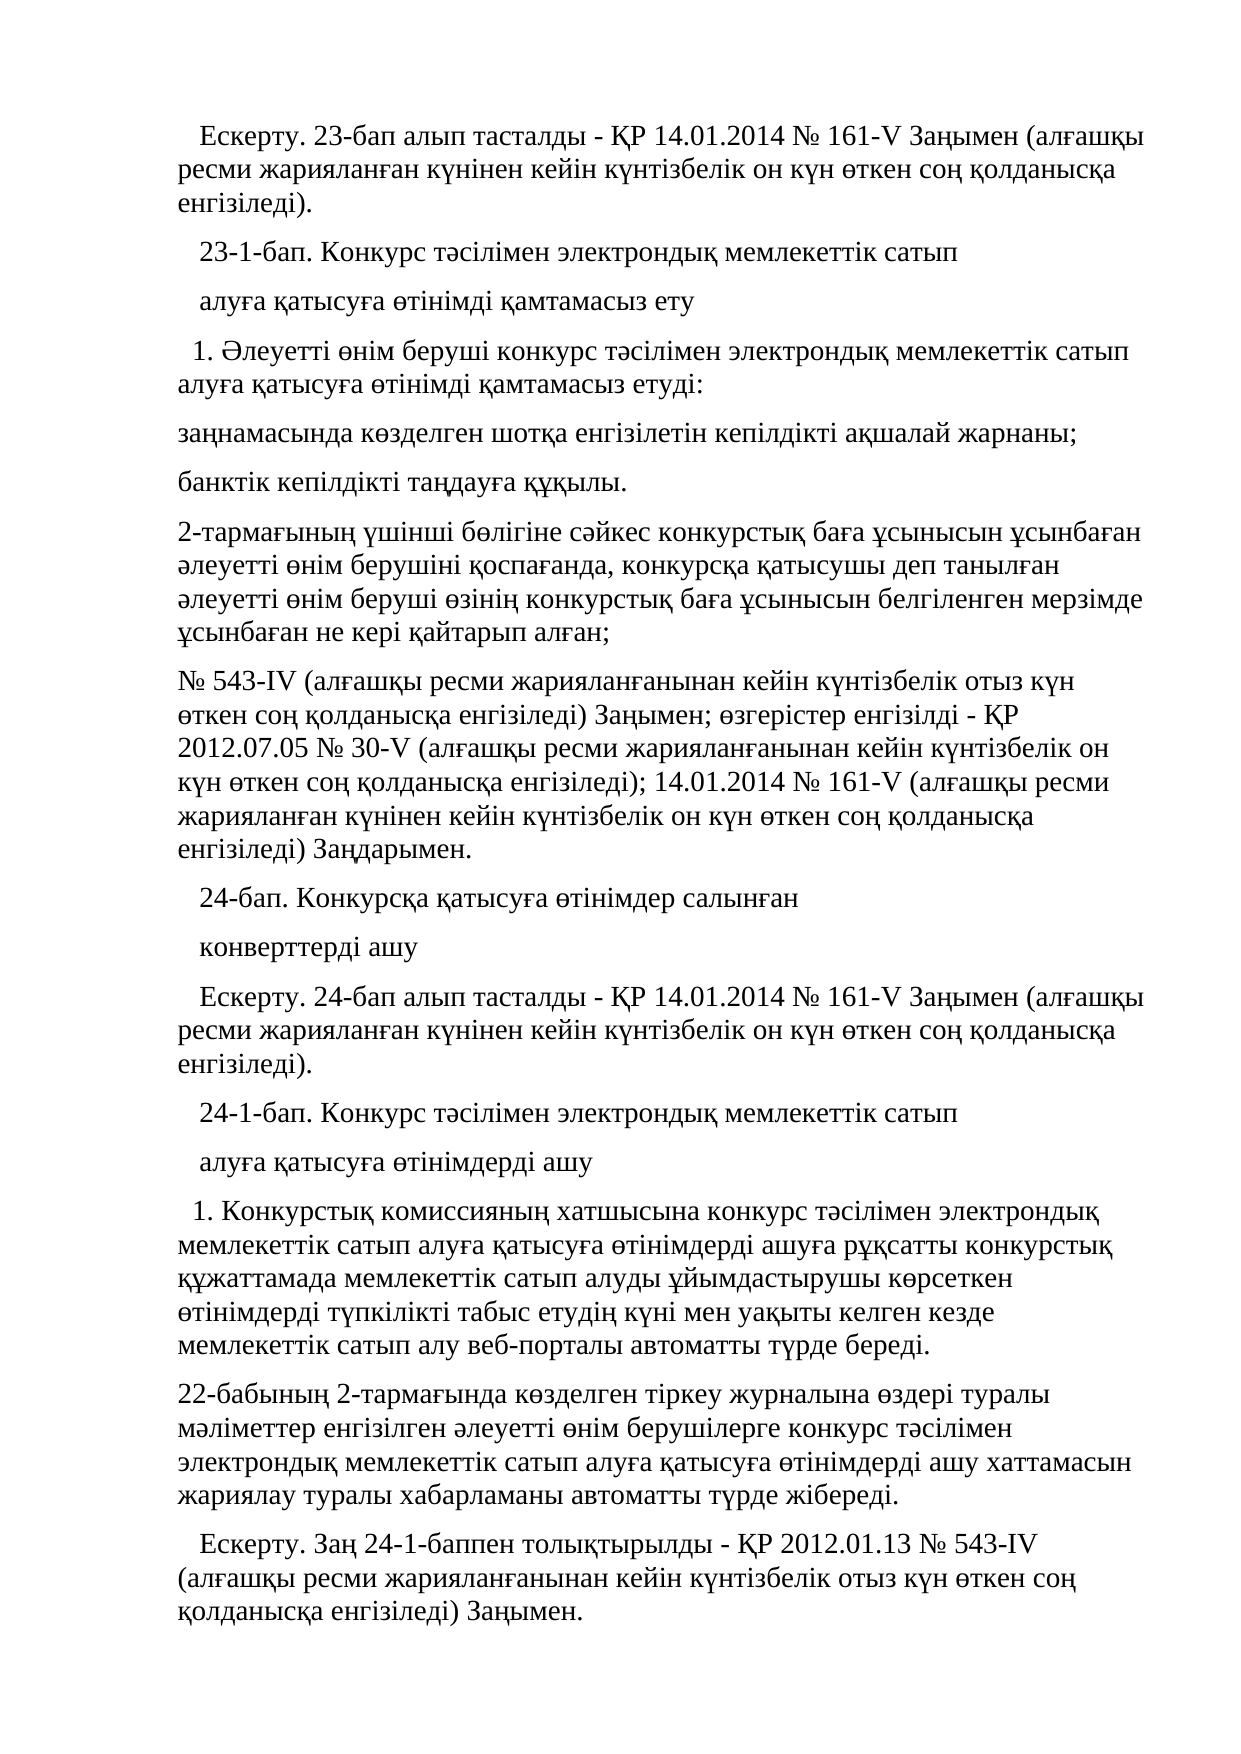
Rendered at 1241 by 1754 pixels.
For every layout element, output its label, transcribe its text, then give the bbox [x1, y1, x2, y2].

text конверттерді ашу [177, 929, 1152, 963]
text 1. Конкурстық комиссияның хатшысына конкурс тәсілімен электрондық мемлекеттік сатып алуға қатысуға өтінімдерді ашуға рұқсатты конкурстық құжаттамада мемлекеттік сатып алуды ұйымдастырушы көрсеткен өтінімдерді түпкілікті табыс етудің күні мен уақыты келген кезде мемлекеттік сатып алу веб-порталы автоматты түрде береді. [177, 1193, 1152, 1361]
text алуға қатысуға өтінімді қамтамасыз ету [177, 283, 1152, 317]
text алуға қатысуға өтiнiмдерді ашу [177, 1144, 1152, 1178]
text Ескерту. Заң 24-1-баппен толықтырылды - ҚР 2012.01.13 № 543-IV (алғашқы ресми жарияланғанынан кейін күнтізбелік отыз күн өткен соң қолданысқа енгізіледі) Заңымен. [177, 1526, 1152, 1627]
text банктік кепілдікті таңдауға құқылы. [177, 464, 1152, 498]
text заңнамасында көзделген шотқа енгізілетін кепілдікті ақшалай жарнаны; [177, 415, 1152, 449]
text 23-1-бап. Конкурс тәсілімен электрондық мемлекеттік сатып [177, 234, 1152, 268]
text 1. Әлеуетті өнім беруші конкурс тәсілімен электрондық мемлекеттік сатып алуға қатысуға өтінімді қамтамасыз етуді: [177, 333, 1152, 400]
text 2-тармағының үшінші бөлігіне сәйкес конкурстық баға ұсынысын ұсынбаған әлеуетті өнім берушіні қоспағанда, конкурсқа қатысушы деп танылған әлеуетті өнім беруші өзінің конкурстық баға ұсынысын белгіленген мерзімде ұсынбаған не кері қайтарып алған; [177, 514, 1152, 648]
text Ескерту. 23-бап алып тасталды - ҚР 14.01.2014 № 161-V Заңымен (алғашқы ресми жарияланған күнінен кейін күнтізбелік он күн өткен соң қолданысқа енгізіледі). [177, 118, 1152, 219]
text Ескерту. 24-бап алып тасталды - ҚР 14.01.2014 № 161-V Заңымен (алғашқы ресми жарияланған күнінен кейін күнтізбелік он күн өткен соң қолданысқа енгізіледі). [177, 979, 1152, 1079]
text 22-бабының 2-тармағында көзделген тіркеу журналына өздері туралы мәліметтер енгізілген әлеуетті өнім берушілерге конкурс тәсілімен электрондық мемлекеттік сатып алуға қатысуға өтінімдерді ашу хаттамасын жариялау туралы хабарламаны автоматты түрде жібереді. [177, 1377, 1152, 1511]
text № 543-IV (алғашқы ресми жарияланғанынан кейін күнтізбелік отыз күн өткен соң қолданысқа енгізіледі) Заңымен; өзгерістер енгізілді - ҚР 2012.07.05 № 30-V (алғашқы ресми жарияланғанынан кейін күнтізбелік он күн өткен соң қолданысқа енгізіледі); 14.01.2014 № 161-V (алғашқы ресми жарияланған күнінен кейін күнтізбелік он күн өткен соң қолданысқа енгізіледі) Заңдарымен. [177, 663, 1152, 865]
text 24-бап. Конкурсқа қатысуға өтінімдер салынған [177, 880, 1152, 914]
text 24-1-бап. Конкурс тәсілімен электрондық мемлекеттік сатып [177, 1095, 1152, 1128]
